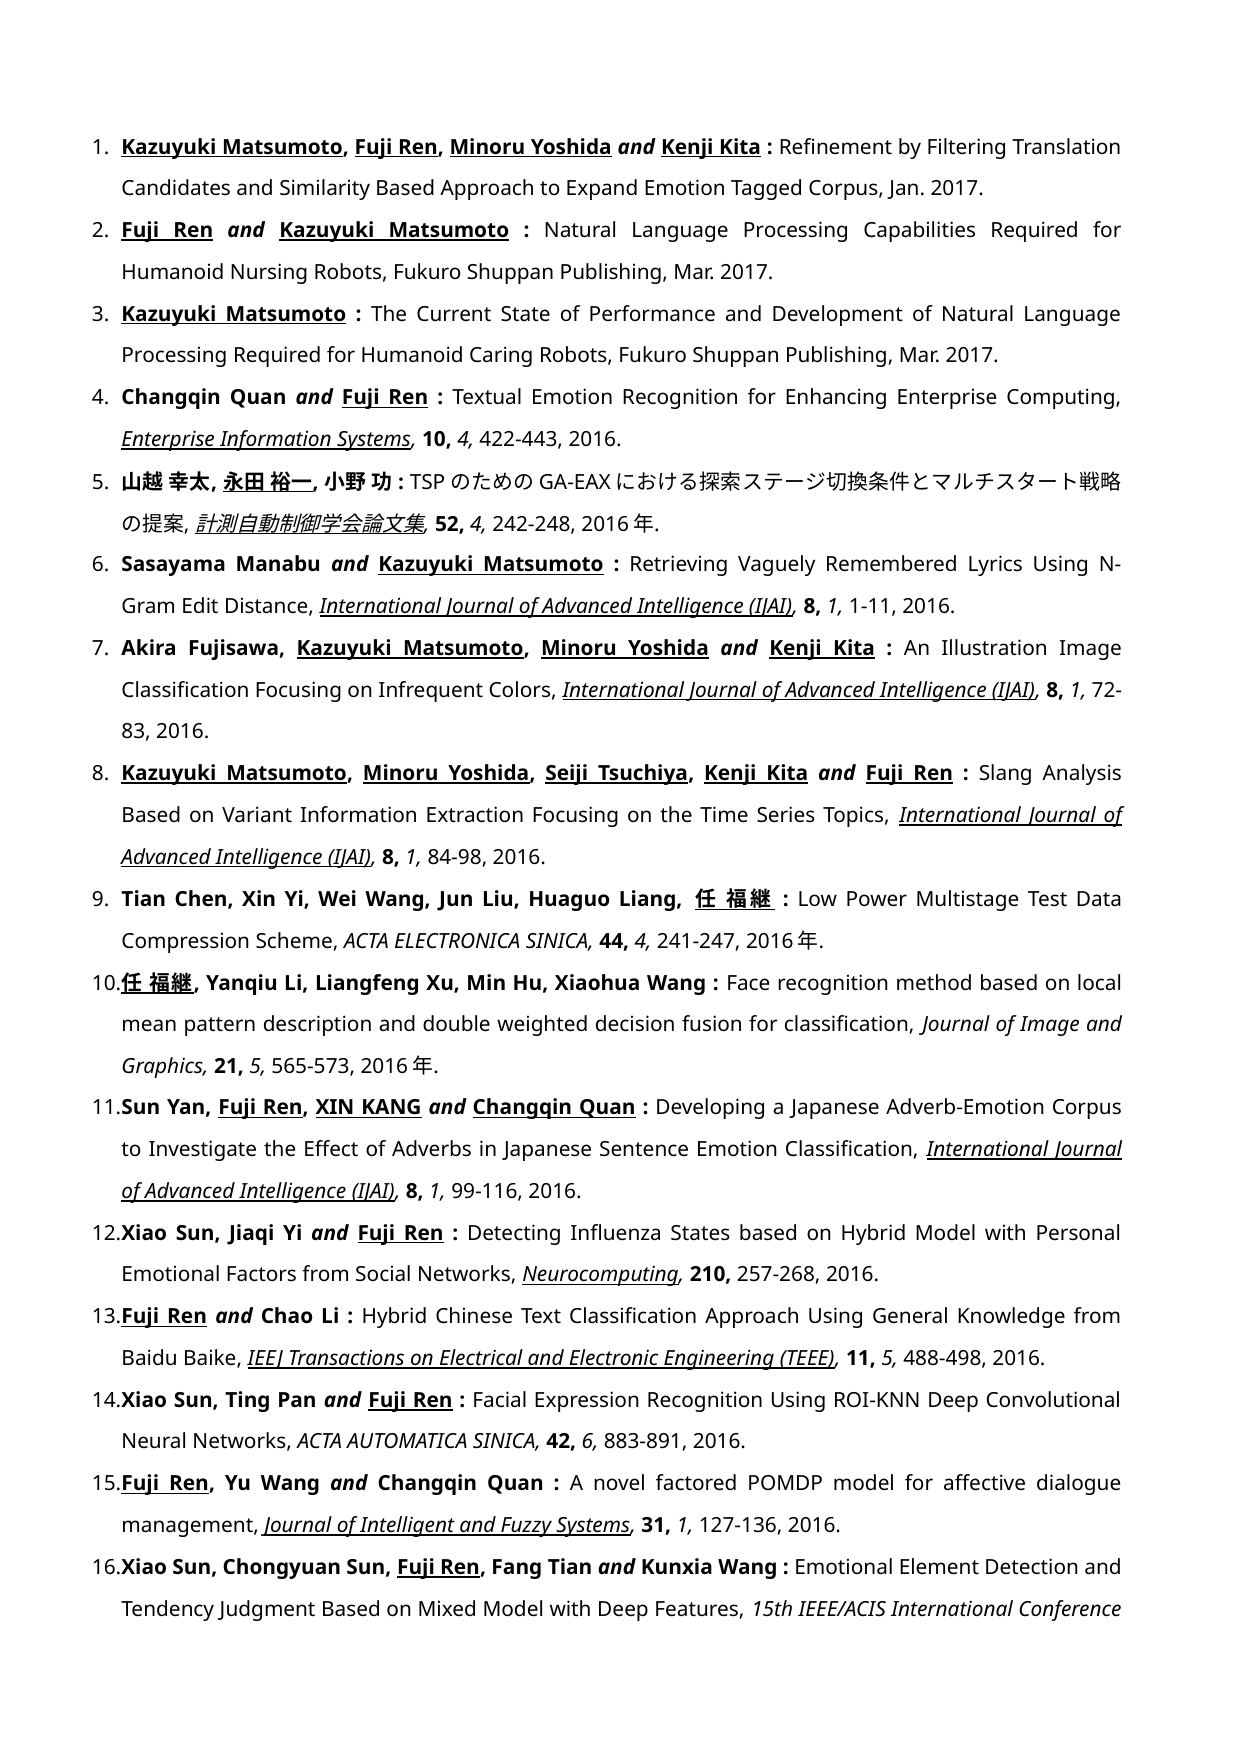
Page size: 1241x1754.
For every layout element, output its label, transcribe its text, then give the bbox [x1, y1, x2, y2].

list Changqin Quan and Fuji Ren : Textual Emotion Recognition for Enhancing Enterprise Computing, Enterprise Information Systems, 10, 4, 422-443, 2016. [92, 376, 1122, 459]
list Sasayama Manabu and Kazuyuki Matsumoto : Retrieving Vaguely Remembered Lyrics Using N-Gram Edit Distance, International Journal of Advanced Intelligence (IJAI), 8, 1, 1-11, 2016. [92, 543, 1122, 626]
list Fuji Ren and Chao Li : Hybrid Chinese Text Classification Approach Using General Knowledge from Baidu Baike, IEEJ Transactions on Electrical and Electronic Engineering (TEEE), 11, 5, 488-498, 2016. [92, 1295, 1122, 1378]
list Kazuyuki Matsumoto, Fuji Ren, Minoru Yoshida and Kenji Kita : Refinement by Filtering Translation Candidates and Similarity Based Approach to Expand Emotion Tagged Corpus, Jan. 2017. [92, 125, 1122, 209]
list Xiao Sun, Ting Pan and Fuji Ren : Facial Expression Recognition Using ROI-KNN Deep Convolutional Neural Networks, ACTA AUTOMATICA SINICA, 42, 6, 883-891, 2016. [92, 1378, 1122, 1462]
list Kazuyuki Matsumoto, Minoru Yoshida, Seiji Tsuchiya, Kenji Kita and Fuji Ren : Slang Analysis Based on Variant Information Extraction Focusing on the Time Series Topics, International Journal of Advanced Intelligence (IJAI), 8, 1, 84-98, 2016. [92, 752, 1122, 877]
list Xiao Sun, Jiaqi Yi and Fuji Ren : Detecting Influenza States based on Hybrid Model with Personal Emotional Factors from Social Networks, Neurocomputing, 210, 257-268, 2016. [92, 1211, 1122, 1295]
list Sun Yan, Fuji Ren, XIN KANG and Changqin Quan : Developing a Japanese Adverb-Emotion Corpus to Investigate the Effect of Adverbs in Japanese Sentence Emotion Classification, International Journal of Advanced Intelligence (IJAI), 8, 1, 99-116, 2016. [92, 1086, 1122, 1211]
list Fuji Ren and Kazuyuki Matsumoto : Natural Language Processing Capabilities Required for Humanoid Nursing Robots, Fukuro Shuppan Publishing, Mar. 2017. [92, 209, 1122, 292]
list 任 福継, Yanqiu Li, Liangfeng Xu, Min Hu, Xiaohua Wang : Face recognition method based on local mean pattern description and double weighted decision fusion for classification, Journal of Image and Graphics, 21, 5, 565-573, 2016年. [92, 961, 1122, 1086]
list Akira Fujisawa, Kazuyuki Matsumoto, Minoru Yoshida and Kenji Kita : An Illustration Image Classification Focusing on Infrequent Colors, International Journal of Advanced Intelligence (IJAI), 8, 1, 72-83, 2016. [92, 626, 1122, 752]
list Kazuyuki Matsumoto : The Current State of Performance and Development of Natural Language Processing Required for Humanoid Caring Robots, Fukuro Shuppan Publishing, Mar. 2017. [92, 292, 1122, 376]
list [92, 1545, 1122, 1629]
list 山越 幸太, 永田 裕一, 小野 功 : TSPのためのGA-EAXにおける探索ステージ切換条件とマルチスタート戦略の提案, 計測自動制御学会論文集, 52, 4, 242-248, 2016年. [92, 459, 1122, 543]
list Fuji Ren, Yu Wang and Changqin Quan : A novel factored POMDP model for affective dialogue management, Journal of Intelligent and Fuzzy Systems, 31, 1, 127-136, 2016. [92, 1462, 1122, 1545]
list Tian Chen, Xin Yi, Wei Wang, Jun Liu, Huaguo Liang, 任 福継 : Low Power Multistage Test Data Compression Scheme, ACTA ELECTRONICA SINICA, 44, 4, 241-247, 2016年. [92, 877, 1122, 961]
